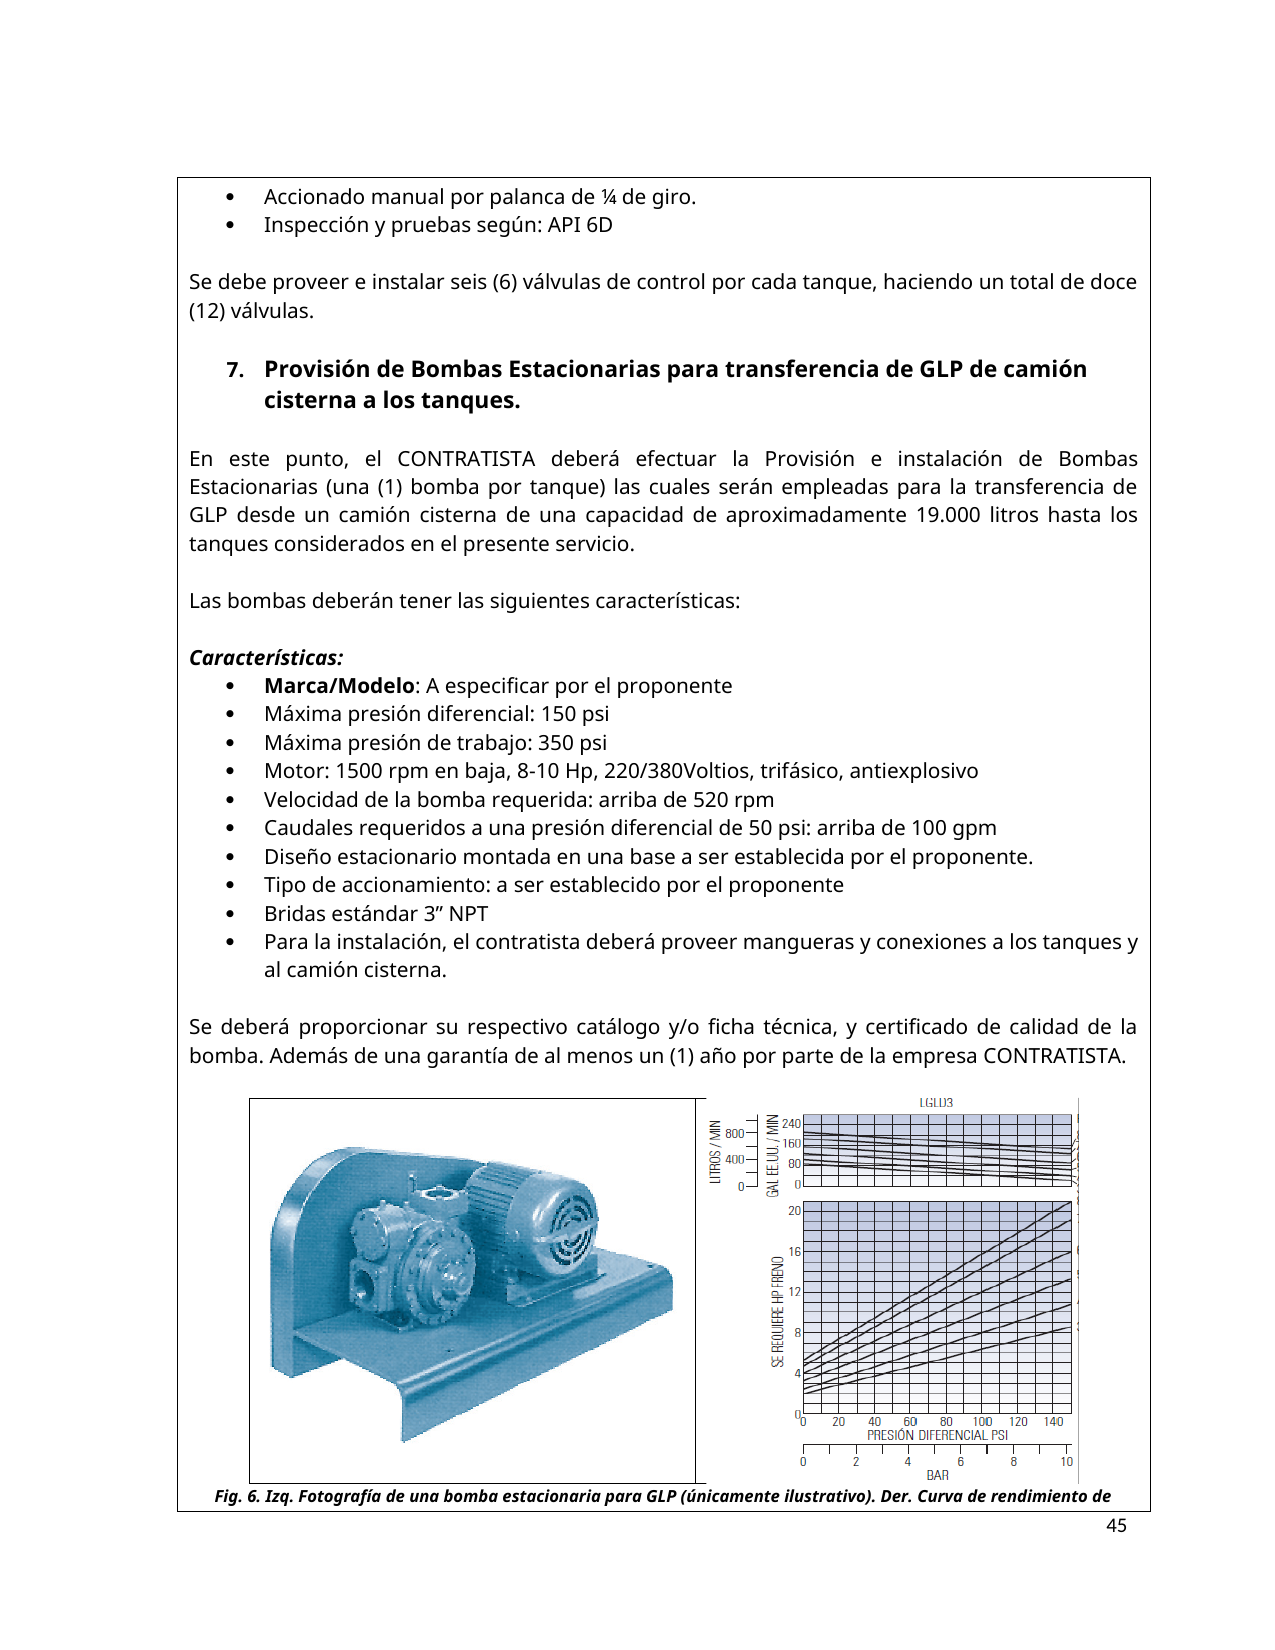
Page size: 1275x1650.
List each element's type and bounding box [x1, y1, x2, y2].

table_cell [178, 178, 1150, 1511]
